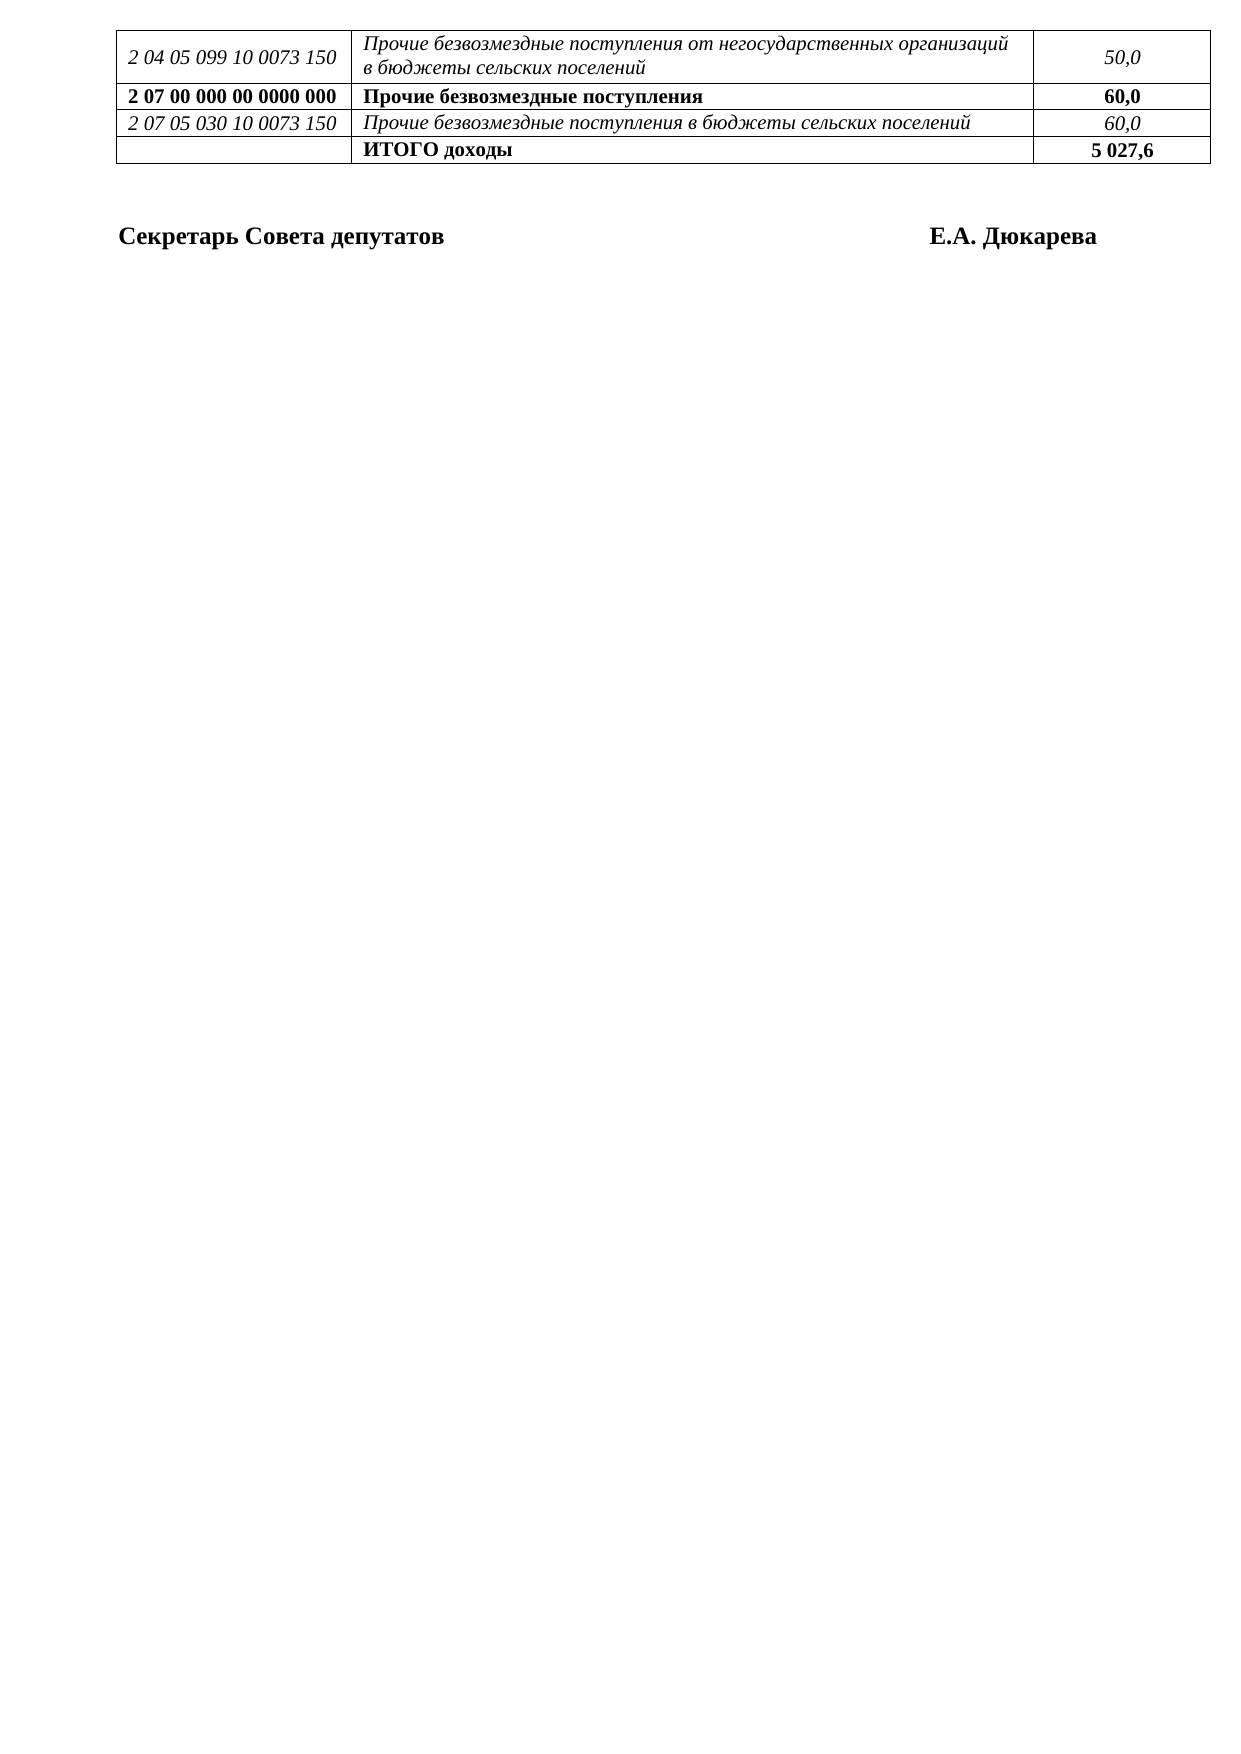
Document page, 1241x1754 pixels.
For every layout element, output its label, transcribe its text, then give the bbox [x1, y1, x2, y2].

table_cell Прочие безвозмездные поступления от негосударственных организаций в бюджеты сельских поселений [352, 31, 1033, 83]
text Секретарь Совета депутатов Е.А. Дюкарева [59, 221, 1152, 250]
table_cell [117, 137, 351, 162]
table_cell 2 04 05 099 10 0073 150 [117, 31, 351, 83]
table_cell 50,0 [1034, 31, 1210, 83]
table_cell Прочие безвозмездные поступления в бюджеты сельских поселений [352, 110, 1033, 136]
table_cell 2 07 05 030 10 0073 150 [117, 110, 351, 136]
table_cell 5 027,6 [1034, 137, 1210, 162]
table_cell ИТОГО доходы [352, 137, 1033, 162]
table_cell Прочие безвозмездные поступления [352, 84, 1033, 109]
table_cell 60,0 [1034, 84, 1210, 109]
table_cell 60,0 [1034, 110, 1210, 136]
table_cell 2 07 00 000 00 0000 000 [117, 84, 351, 109]
